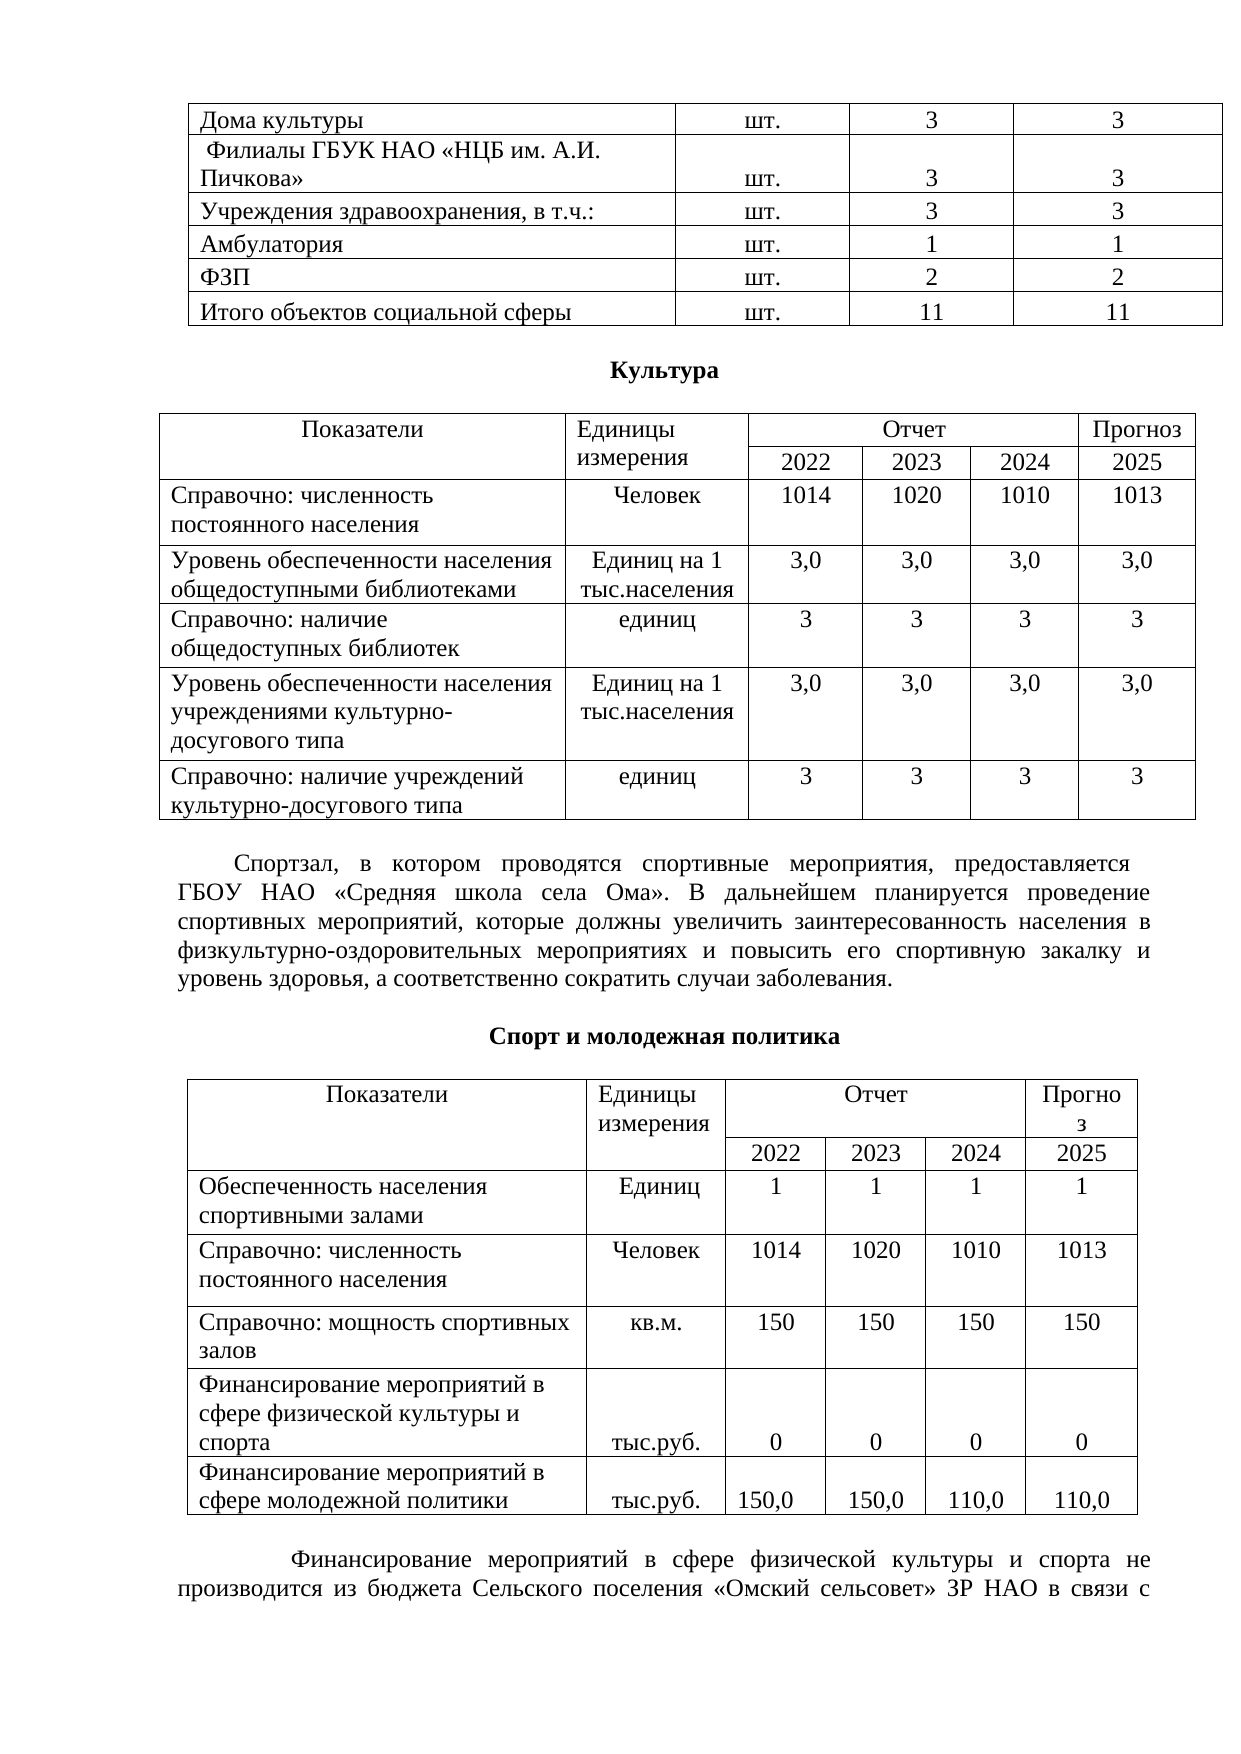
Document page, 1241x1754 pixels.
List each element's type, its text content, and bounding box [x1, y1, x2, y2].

table_cell 2022 [726, 1138, 825, 1170]
table_cell 3 [850, 104, 1013, 134]
table_cell Амбулатория [189, 226, 675, 258]
table_cell шт. [676, 193, 849, 225]
table_cell Справочно: наличие общедоступных библиотек [160, 604, 565, 667]
table_cell 1020 [826, 1235, 925, 1306]
table_cell Учреждения здравоохранения, в т.ч.: [189, 193, 675, 225]
table_cell Справочно: мощность спортивных залов [188, 1307, 586, 1368]
table_cell 1010 [971, 480, 1078, 544]
table_header Единицы измерения [566, 414, 748, 479]
table_cell 150 [826, 1307, 925, 1368]
table_cell шт. [676, 226, 849, 258]
table_cell 3,0 [749, 546, 862, 603]
text Спорт и молодежная политика [177, 1021, 1152, 1050]
table_cell Человек [566, 480, 748, 544]
table_cell шт. [676, 135, 849, 192]
table_cell 150 [926, 1307, 1025, 1368]
table_cell 2024 [971, 447, 1078, 479]
table_header Показатели [160, 414, 565, 479]
table_cell Финансирование мероприятий в сфере молодежной политики [188, 1457, 586, 1514]
table_cell Итого объектов социальной сферы [189, 292, 675, 325]
table_cell 1013 [1079, 480, 1195, 544]
table_cell 3 [850, 193, 1013, 225]
table_cell Уровень обеспеченности населения учреждениями культурно-досугового типа [160, 668, 565, 760]
table_cell 3,0 [1079, 668, 1195, 760]
table_cell 3 [850, 135, 1013, 192]
table_cell Единиц [587, 1171, 725, 1234]
table_cell 2025 [1026, 1138, 1137, 1170]
table_cell 1 [850, 226, 1013, 258]
text Спортзал, в котором проводятся спортивные мероприятия, предоставляется ГБОУ НАО «Средняя школа села Ома». В дальнейшем планируется проведение спортивных мероприятий, которые должны увеличить заинтересованность населения в физкультурно-оздоровительных мероприятиях и повысить его спортивную закалку и уровень здоровья, а соответственно сократить случаи заболевания. [177, 848, 1152, 992]
table_cell 110,0 [1026, 1457, 1137, 1514]
table_cell 1013 [1026, 1235, 1137, 1306]
table_cell 3 [971, 604, 1078, 667]
table_cell 2024 [926, 1138, 1025, 1170]
table_cell 3,0 [863, 546, 970, 603]
table_cell 3,0 [971, 546, 1078, 603]
table_cell 3 [863, 761, 970, 819]
table_cell 1014 [726, 1235, 825, 1306]
table_cell 0 [726, 1369, 825, 1456]
table_cell 150,0 [726, 1457, 825, 1514]
table_cell 0 [826, 1369, 925, 1456]
table_cell ФЗП [189, 259, 675, 291]
table_cell 3 [1079, 761, 1195, 819]
table_cell 0 [1026, 1369, 1137, 1456]
table_cell 11 [1014, 292, 1222, 325]
table_cell Человек [587, 1235, 725, 1306]
table_cell 1 [826, 1171, 925, 1234]
table_cell 0 [926, 1369, 1025, 1456]
table_cell 3 [1014, 104, 1222, 134]
table_cell кв.м. [587, 1307, 725, 1368]
table_cell Справочно: численность постоянного населения [160, 480, 565, 544]
table_cell Филиалы ГБУК НАО «НЦБ им. А.И. Пичкова» [189, 135, 675, 192]
table_cell 1010 [926, 1235, 1025, 1306]
table_cell 3,0 [1079, 546, 1195, 603]
table_cell 3,0 [749, 668, 862, 760]
table_header Прогноз [1079, 414, 1195, 446]
table_header Единицы измерения [587, 1080, 725, 1170]
table_cell Обеспеченность населения спортивными залами [188, 1171, 586, 1234]
table_cell 11 [850, 292, 1013, 325]
table_cell 3,0 [971, 668, 1078, 760]
table_cell 150 [726, 1307, 825, 1368]
table_cell Дома культуры [189, 104, 675, 134]
table_cell 2022 [749, 447, 862, 479]
table_cell Справочно: численность постоянного населения [188, 1235, 586, 1306]
table_cell 1 [1026, 1171, 1137, 1234]
table_cell 3 [1079, 604, 1195, 667]
table_header Отчет [726, 1080, 1025, 1137]
table_cell тыс.руб. [587, 1369, 725, 1456]
table_cell 150 [1026, 1307, 1137, 1368]
table_cell 2 [1014, 259, 1222, 291]
table_cell 3 [1014, 193, 1222, 225]
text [177, 1544, 1152, 1601]
table_cell 150,0 [826, 1457, 925, 1514]
table_cell 2023 [826, 1138, 925, 1170]
table_cell 2 [850, 259, 1013, 291]
table_cell Единиц на 1 тыс.населения [566, 546, 748, 603]
table_cell 1 [1014, 226, 1222, 258]
table_cell 2025 [1079, 447, 1195, 479]
table_header Прогноз [1026, 1080, 1137, 1137]
table_cell 110,0 [926, 1457, 1025, 1514]
table_cell 3 [1014, 135, 1222, 192]
table_cell 1020 [863, 480, 970, 544]
table_cell 1 [926, 1171, 1025, 1234]
text Культура [177, 355, 1152, 384]
table_cell 1014 [749, 480, 862, 544]
table_cell 2023 [863, 447, 970, 479]
table_header Отчет [749, 414, 1078, 446]
table_cell 3,0 [863, 668, 970, 760]
table_cell 3 [749, 604, 862, 667]
table_cell Справочно: наличие учреждений культурно-досугового типа [160, 761, 565, 819]
table_cell Единиц на 1 тыс.населения [566, 668, 748, 760]
table_cell Финансирование мероприятий в сфере физической культуры и спорта [188, 1369, 586, 1456]
table_cell Уровень обеспеченности населения общедоступными библиотеками [160, 546, 565, 603]
table_cell единиц [566, 604, 748, 667]
table_cell единиц [566, 761, 748, 819]
table_cell шт. [676, 259, 849, 291]
table_cell 3 [749, 761, 862, 819]
table_cell 3 [863, 604, 970, 667]
table_cell тыс.руб. [587, 1457, 725, 1514]
table_header Показатели [188, 1080, 586, 1170]
table_cell 1 [726, 1171, 825, 1234]
table_cell шт. [676, 292, 849, 325]
table_cell шт. [676, 104, 849, 134]
table_cell 3 [971, 761, 1078, 819]
